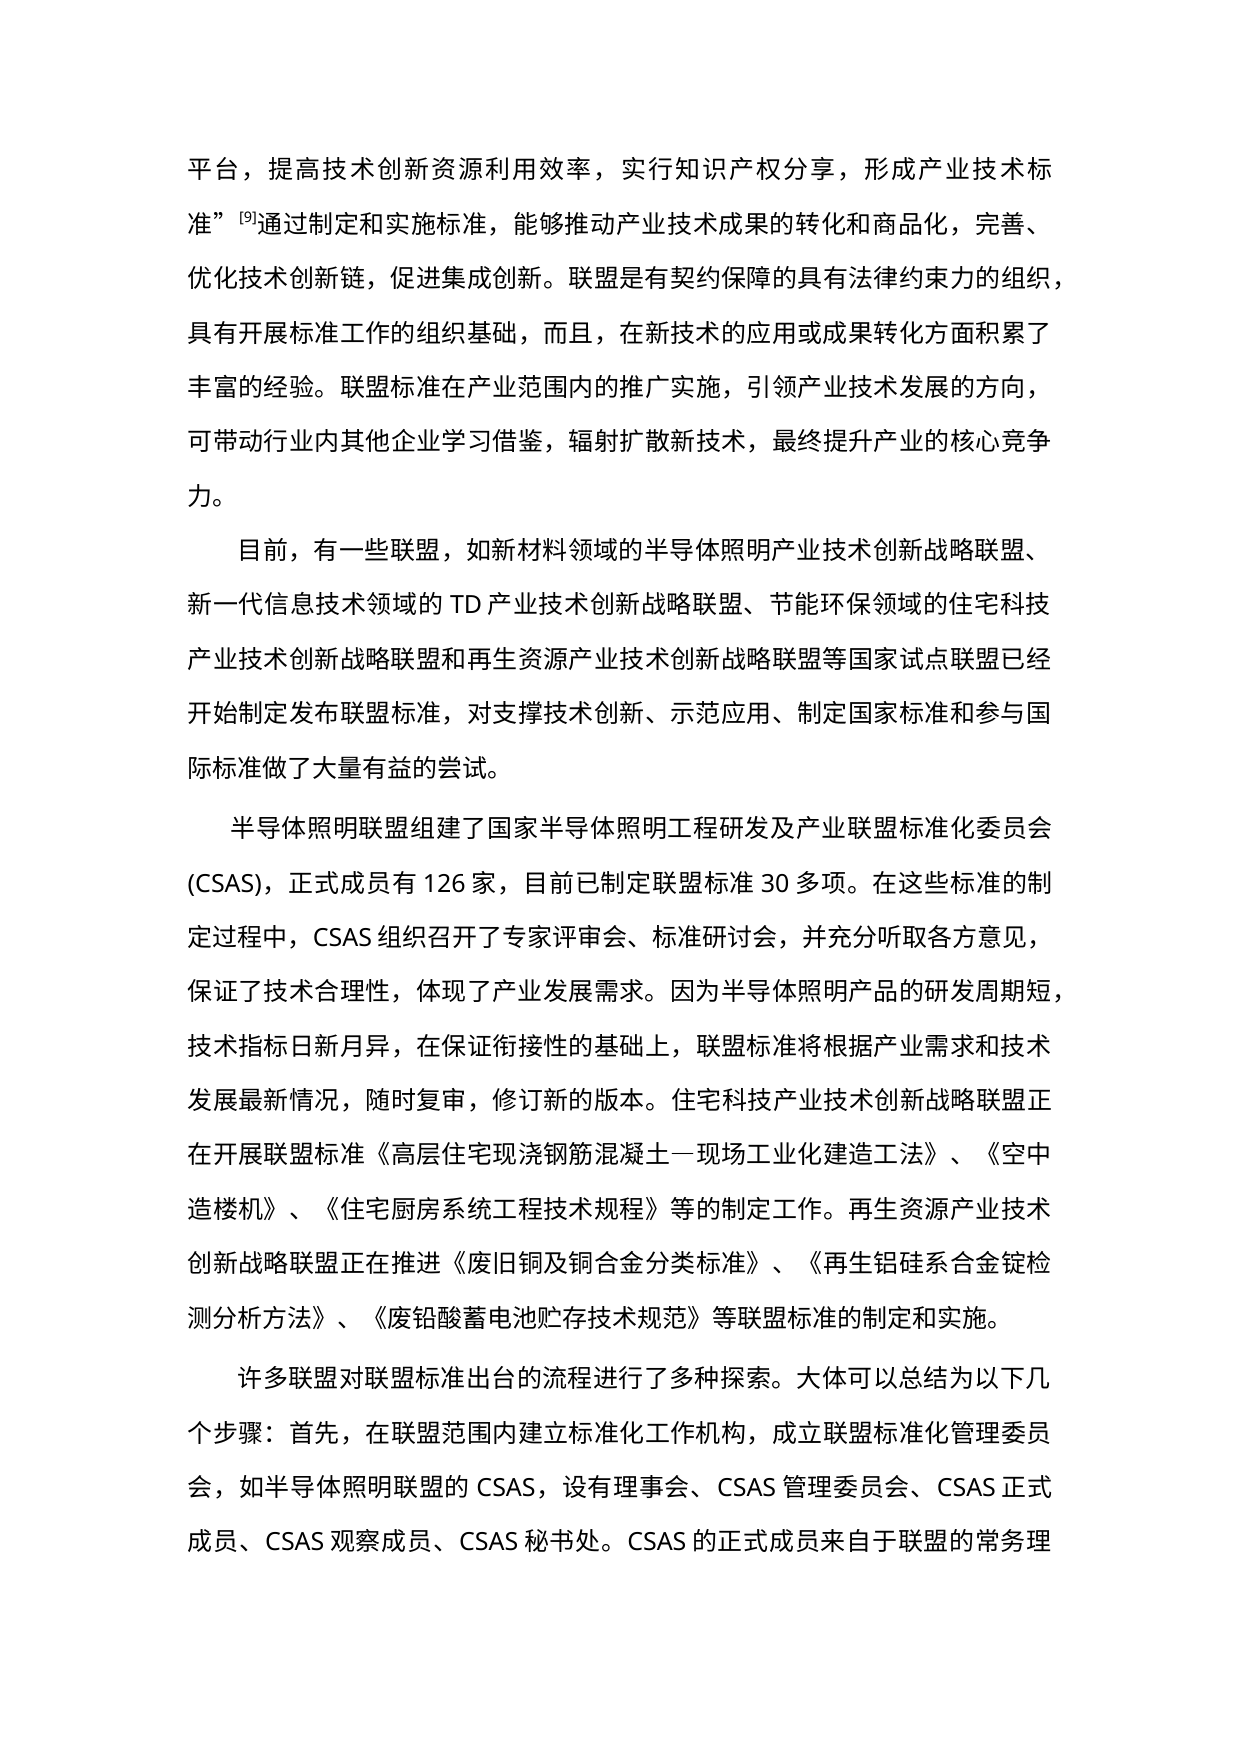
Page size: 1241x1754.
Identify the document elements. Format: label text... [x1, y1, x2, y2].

text 半导体照明联盟组建了国家半导体照明工程研发及产业联盟标准化委员会(CSAS)，正式成员有126家，目前已制定联盟标准30多项。在这些标准的制定过程中，CSAS组织召开了专家评审会、标准研讨会，并充分听取各方意见，保证了技术合理性，体现了产业发展需求。因为半导体照明产品的研发周期短，技术指标日新月异，在保证衔接性的基础上，联盟标准将根据产业需求和技术发展最新情况，随时复审，修订新的版本。住宅科技产业技术创新战略联盟正在开展联盟标准《高层住宅现浇钢筋混凝土—现场工业化建造工法》、《空中造楼机》、《住宅厨房系统工程技术规程》等的制定工作。再生资源产业技术创新战略联盟正在推进《废旧铜及铜合金分类标准》、《再生铝硅系合金锭检测分析方法》、《废铅酸蓄电池贮存技术规范》等联盟标准的制定和实施。 [181, 802, 1059, 1341]
text 目前，有一些联盟，如新材料领域的半导体照明产业技术创新战略联盟、新一代信息技术领域的TD产业技术创新战略联盟、节能环保领域的住宅科技产业技术创新战略联盟和再生资源产业技术创新战略联盟等国家试点联盟已经开始制定发布联盟标准，对支撑技术创新、示范应用、制定国家标准和参与国际标准做了大量有益的尝试。 [187, 531, 1053, 784]
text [187, 150, 1053, 512]
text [187, 1359, 1053, 1558]
